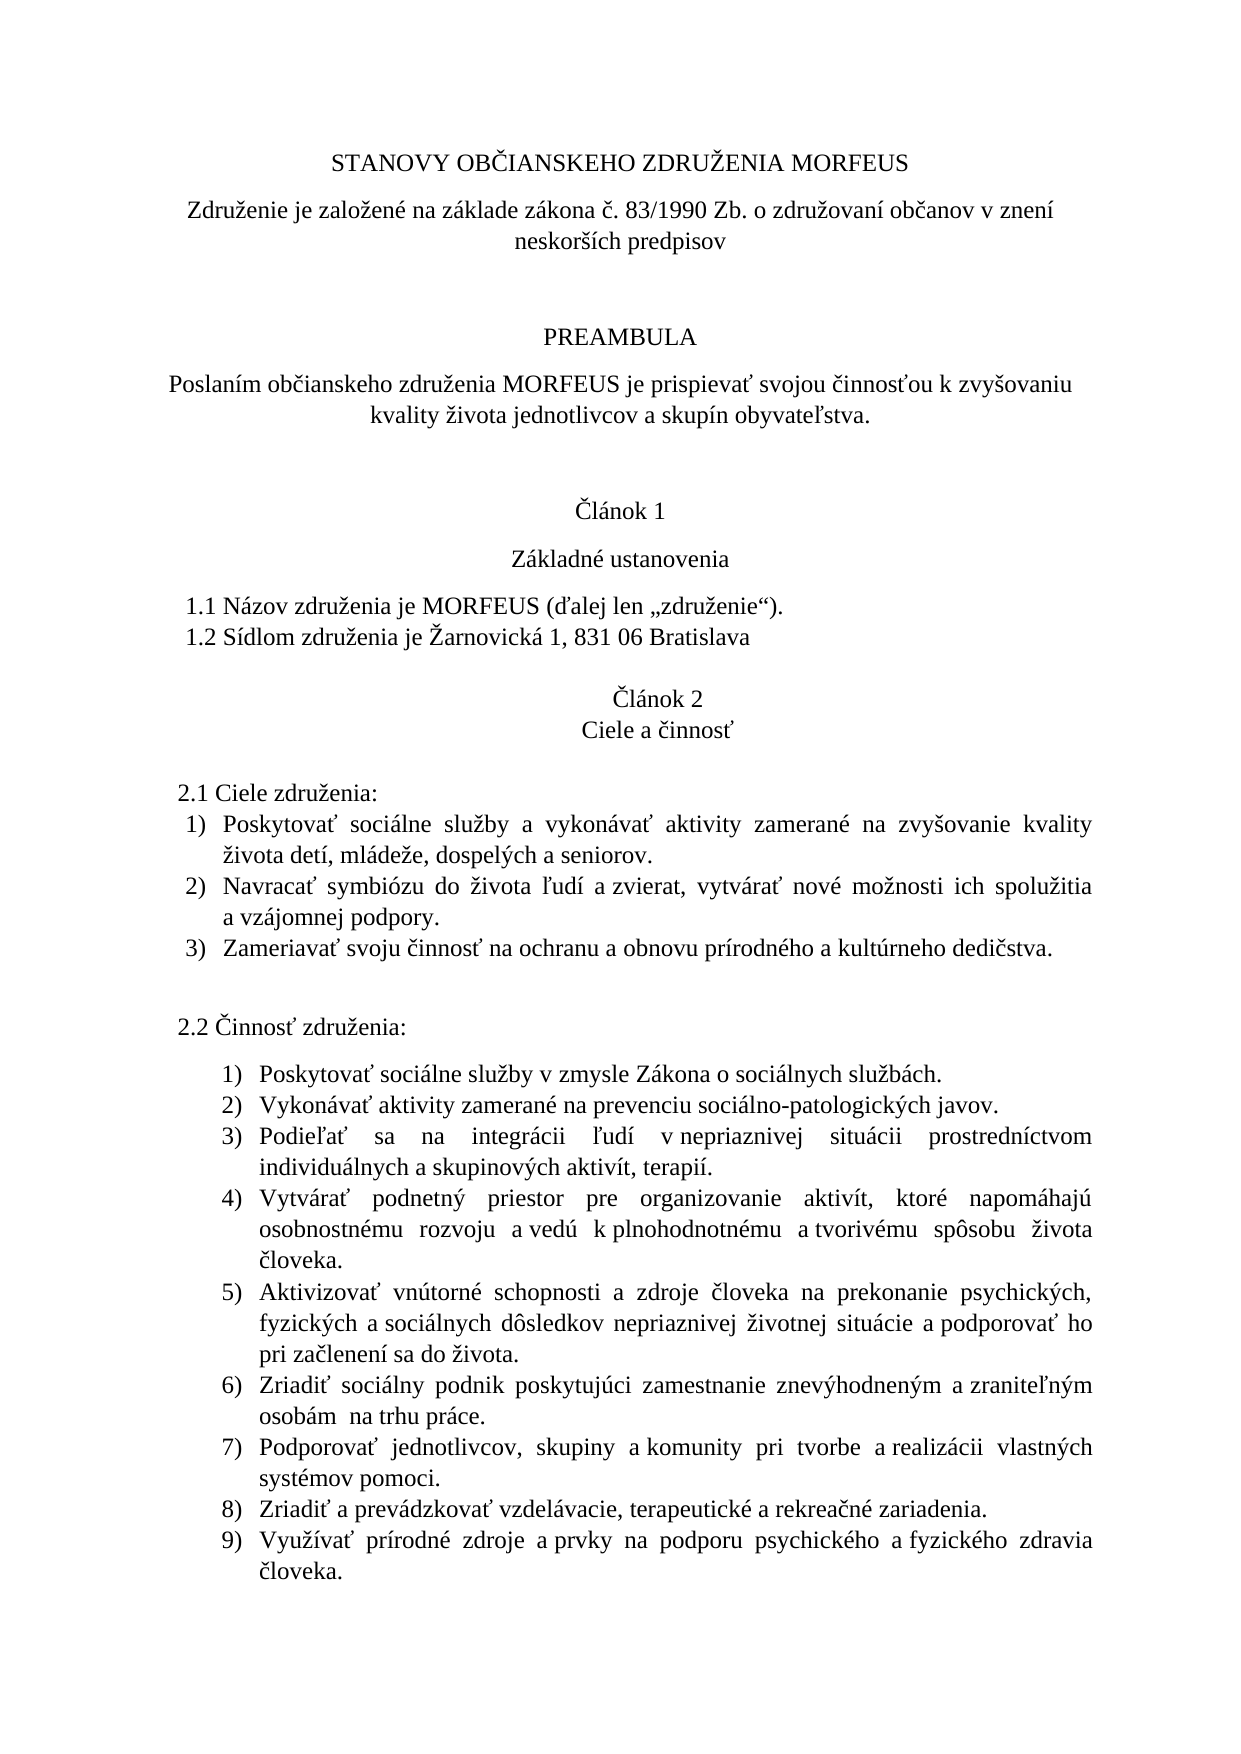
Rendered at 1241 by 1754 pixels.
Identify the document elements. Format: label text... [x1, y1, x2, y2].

text 2.2 Činnosť združenia: [177, 1012, 1093, 1040]
list Aktivizovať vnútorné schopnosti a zdroje človeka na prekonanie psychických, fyzických a sociálnych dôsledkov nepriaznivej životnej situácie a podporovať ho pri začlenení sa do života. [221, 1277, 1093, 1367]
list Zameriavať svoju činnosť na ochranu a obnovu prírodného a kultúrneho dedičstva. [185, 933, 1093, 962]
list Ciele združenia: [177, 778, 1093, 806]
text PREAMBULA [148, 322, 1093, 351]
list Zriadiť a prevádzkovať vzdelávacie, terapeutické a rekreačné zariadenia. [221, 1494, 1093, 1523]
list Článok 2 [223, 684, 1093, 713]
list Poskytovať sociálne služby v zmysle Zákona o sociálnych službách. [221, 1059, 1093, 1088]
list Zriadiť sociálny podnik poskytujúci zamestnanie znevýhodneným a zraniteľným osobám na trhu práce. [221, 1370, 1093, 1429]
list Využívať prírodné zdroje a prvky na podporu psychického a fyzického zdravia človeka. [221, 1525, 1093, 1585]
list Podporovať jednotlivcov, skupiny a komunity pri tvorbe a realizácii vlastných systémov pomoci. [221, 1432, 1093, 1492]
text Poslaním občianskeho združenia MORFEUS je prispievať svojou činnosťou k zvyšovaniu kvality života jednotlivcov a skupín obyvateľstva. [148, 369, 1093, 429]
list Navracať symbiózu do života ľudí a zvierat, vytvárať nové možnosti ich spolužitia a vzájomnej podpory. [185, 871, 1093, 931]
list Vykonávať aktivity zamerané na prevenciu sociálno-patologických javov. [221, 1090, 1093, 1119]
text STANOVY OBČIANSKEHO ZDRUŽENIA MORFEUS [148, 148, 1093, 176]
list Ciele a činnosť [223, 716, 1093, 744]
list Podieľať sa na integrácii ľudí v nepriaznivej situácii prostredníctvom individuálnych a skupinových aktivít, terapií. [221, 1121, 1093, 1181]
text Článok 1 [148, 496, 1093, 525]
list Poskytovať sociálne služby a vykonávať aktivity zamerané na zvyšovanie kvality života detí, mládeže, dospelých a seniorov. [185, 809, 1093, 868]
list Názov združenia je MORFEUS (ďalej len „združenie“). [185, 591, 1093, 620]
text Základné ustanovenia [148, 544, 1093, 572]
list Vytvárať podnetný priestor pre organizovanie aktivít, ktoré napomáhajú osobnostnému rozvoju a vedú k plnohodnotnému a tvorivému spôsobu života človeka. [221, 1183, 1093, 1274]
list Sídlom združenia je Žarnovická 1, 831 06 Bratislava [185, 622, 1093, 651]
text Združenie je založené na základe zákona č. 83/1990 Zb. o združovaní občanov v znení neskorších predpisov [148, 195, 1093, 255]
